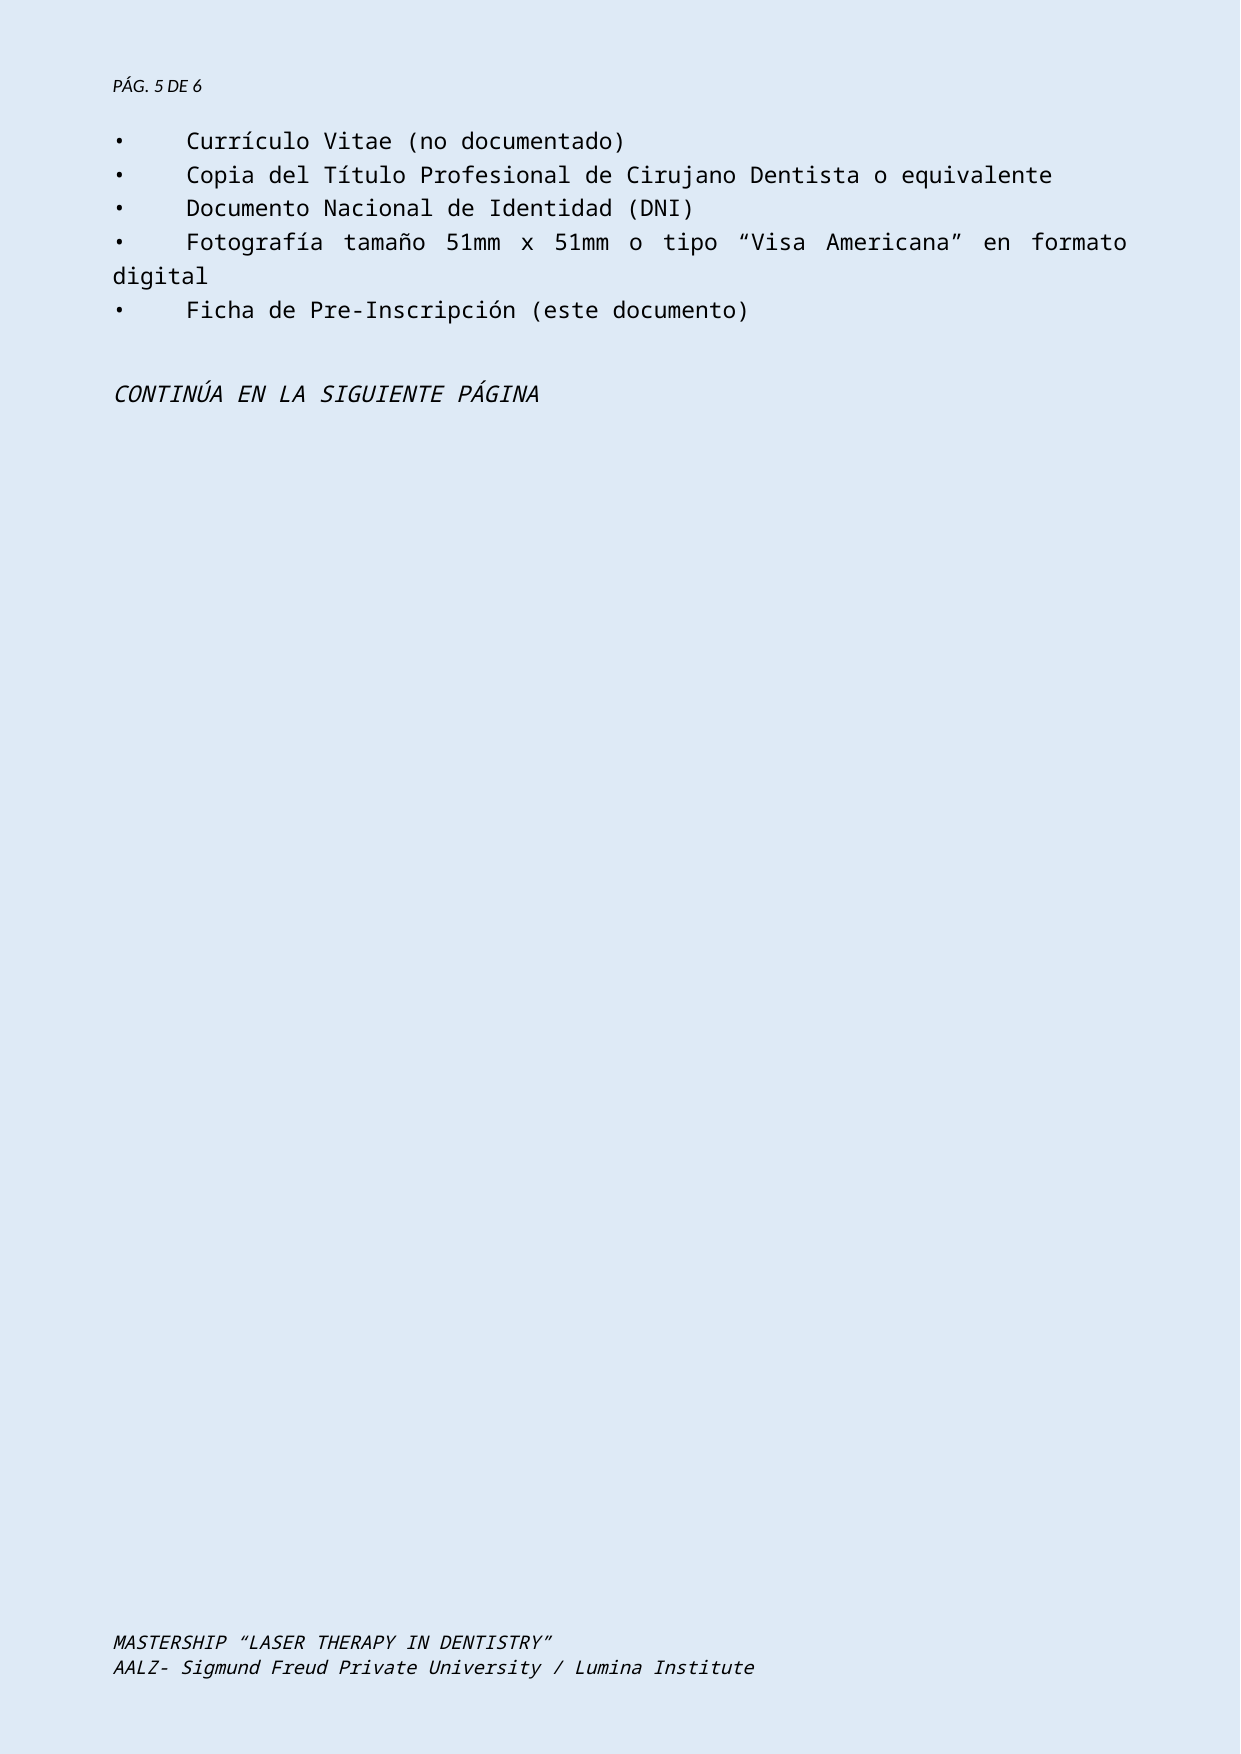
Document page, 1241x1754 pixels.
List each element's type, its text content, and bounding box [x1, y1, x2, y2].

text CONTINÚA EN LA SIGUIENTE PÁGINA [112, 378, 1128, 409]
text • Fotografía tamaño 51mm x 51mm o tipo “Visa Americana” en formato digital [112, 226, 1128, 291]
text • Ficha de Pre-Inscripción (este documento) [112, 293, 1128, 325]
text • Documento Nacional de Identidad (DNI) [112, 192, 1128, 223]
text • Currículo Vitae (no documentado) [112, 125, 1128, 156]
text • Copia del Título Profesional de Cirujano Dentista o equivalente [112, 158, 1128, 190]
